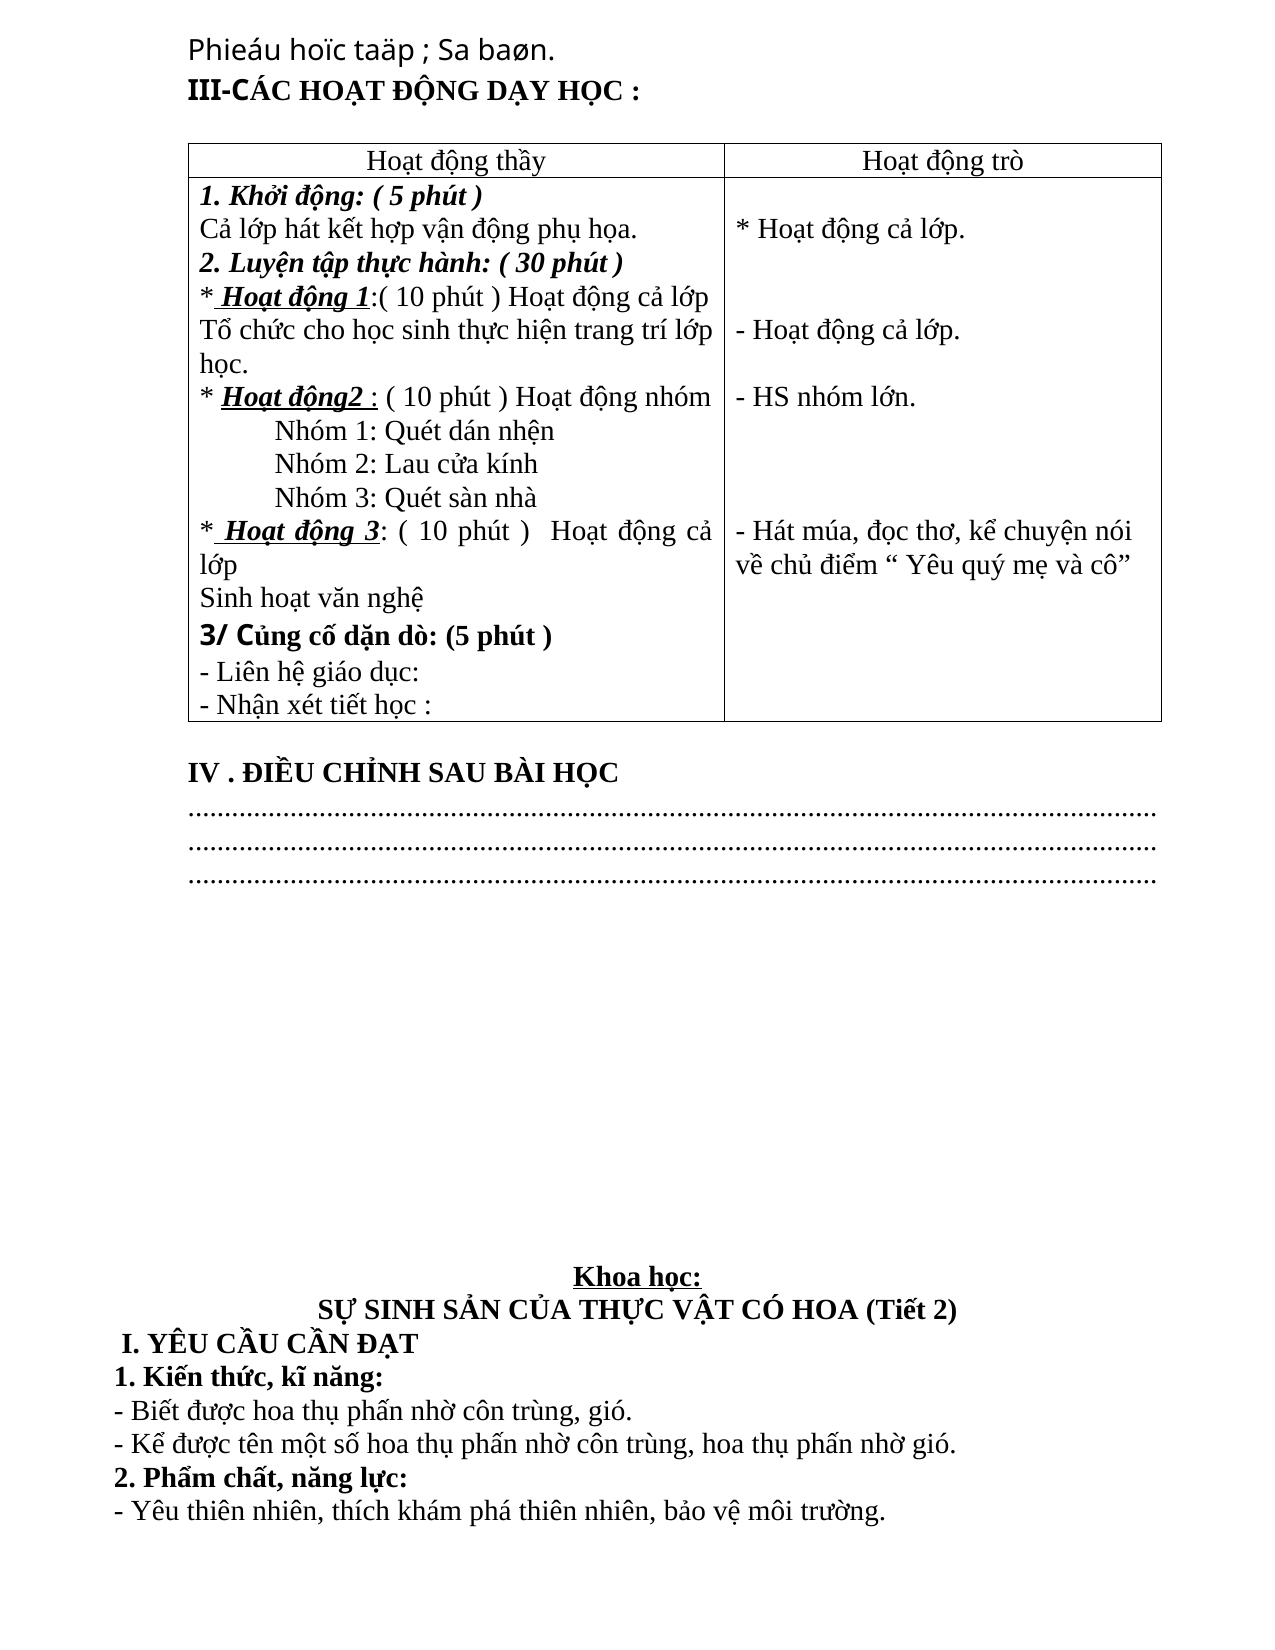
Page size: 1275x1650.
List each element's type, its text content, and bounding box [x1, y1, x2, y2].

table_header Hoạt động trò [725, 144, 1161, 177]
text ............................................................................................................................................................................................................................................................................................................................................................................................................... [187, 789, 1162, 890]
text - Biết được hoa thụ phấn nhờ côn trùng, gió. [114, 1393, 1161, 1426]
text SỰ SINH SẢN CỦA THỰC VẬT CÓ HOA (Tiết 2) [114, 1292, 1161, 1326]
text III-CÁC HOẠT ĐỘNG DẠY HỌC : [187, 69, 1087, 109]
text Khoa học: [114, 1259, 1161, 1292]
text - Kể được tên một số hoa thụ phấn nhờ côn trùng, hoa thụ phấn nhờ gió. [114, 1426, 1161, 1460]
text Phieáu hoïc taäp ; Sa baøn. [187, 29, 1087, 69]
table_header Hoạt động thầy [189, 144, 724, 177]
table_cell * Hoạt động cả lớp. - Hoạt động cả lớp. - HS nhóm lớn. - Hát múa, đọc thơ, kể chuyện nói về chủ điểm “ Yêu quý mẹ và cô” [725, 178, 1161, 721]
text I. YÊU CẦU CẦN ĐẠT [114, 1326, 1161, 1359]
table_cell 1. Khởi động: ( 5 phút ) Cả lớp hát kết hợp vận động phụ họa. 2. Luyện tập thực hành: ( 30 phút ) * Hoạt động 1:( 10 phút ) Hoạt động cả lớp Tổ chức cho học sinh thực hiện trang trí lớp học. * Hoạt động2 : ( 10 phút ) Hoạt động nhóm Nhóm 1: Quét dán nhện Nhóm 2: Lau cửa kính Nhóm 3: Quét sàn nhà * Hoạt động 3: ( 10 phút ) Hoạt động cả lớp Sinh hoạt văn nghệ 3/ Củng cố dặn dò: (5 phút ) - Liên hệ giáo dục: - Nhận xét tiết học : [189, 178, 724, 721]
text 1. Kiến thức, kĩ năng: [114, 1359, 1161, 1393]
text 2. Phẩm chất, năng lực: [114, 1460, 1161, 1493]
text - Yêu thiên nhiên, thích khám phá thiên nhiên, bảo vệ môi trường. [114, 1493, 1161, 1527]
text IV . ĐIỀU CHỈNH SAU BÀI HỌC [187, 756, 1087, 789]
